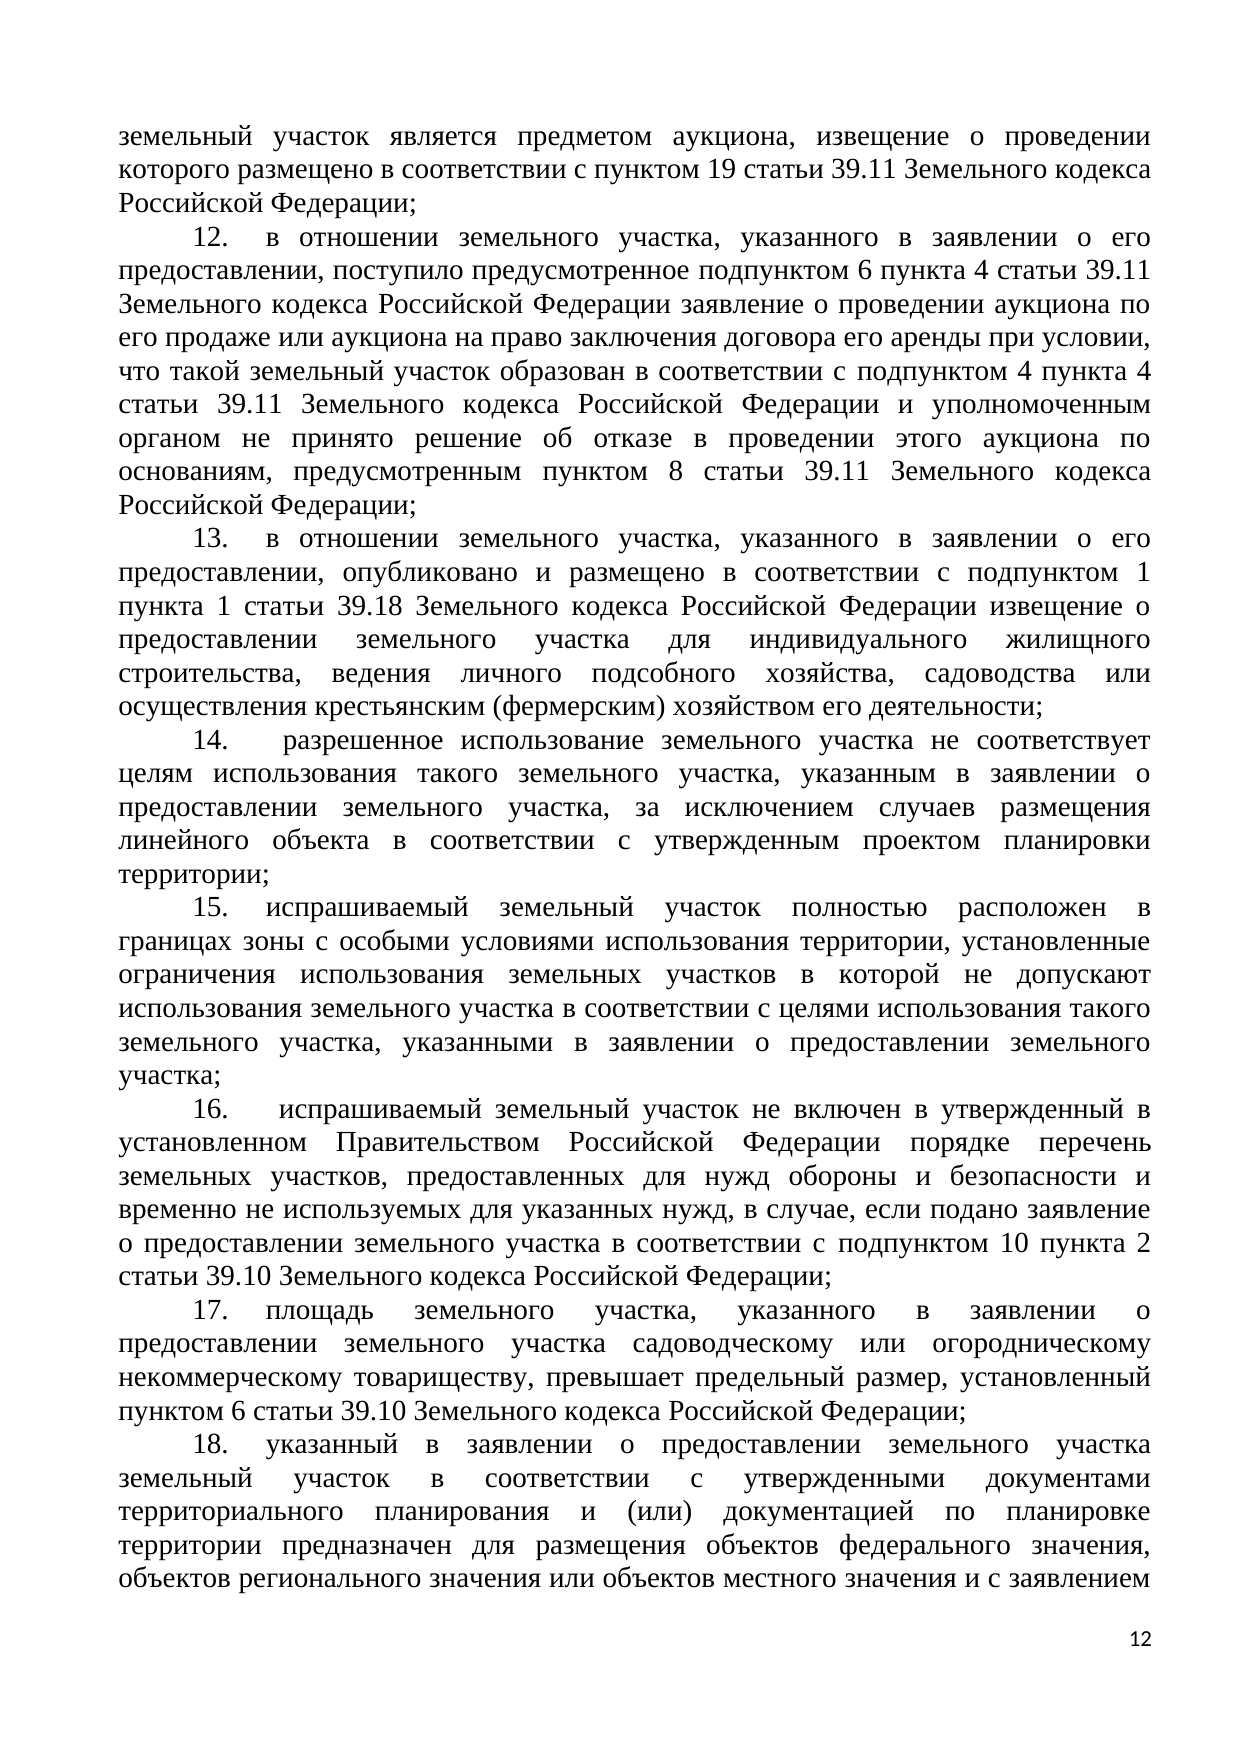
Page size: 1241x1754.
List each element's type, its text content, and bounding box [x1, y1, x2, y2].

list испрашиваемый земельный участок не включен в утвержденный в установленном Правительством Российской Федерации порядке перечень земельных участков, предоставленных для нужд обороны и безопасности и временно не используемых для указанных нужд, в случае, если подано заявление о предоставлении земельного участка в соответствии с подпунктом 10 пункта 2 статьи 39.10 Земельного кодекса Российской Федерации; [118, 1091, 1152, 1292]
list испрашиваемый земельный участок полностью расположен в границах зоны с особыми условиями использования территории, установленные ограничения использования земельных участков в которой не допускают использования земельного участка в соответствии с целями использования такого земельного участка, указанными в заявлении о предоставлении земельного участка; [118, 889, 1152, 1091]
list разрешенное использование земельного участка не соответствует целям использования такого земельного участка, указанным в заявлении о предоставлении земельного участка, за исключением случаев размещения линейного объекта в соответствии с утвержденным проектом планировки территории; [118, 722, 1152, 889]
list площадь земельного участка, указанного в заявлении о предоставлении земельного участка садоводческому или огородническому некоммерческому товариществу, превышает предельный размер, установленный пунктом 6 статьи 39.10 Земельного кодекса Российской Федерации; [118, 1292, 1152, 1426]
list в отношении земельного участка, указанного в заявлении о его предоставлении, поступило предусмотренное подпунктом 6 пункта 4 статьи 39.11 Земельного кодекса Российской Федерации заявление о проведении аукциона по его продаже или аукциона на право заключения договора его аренды при условии, что такой земельный участок образован в соответствии с подпунктом 4 пункта 4 статьи 39.11 Земельного кодекса Российской Федерации и уполномоченным органом не принято решение об отказе в проведении этого аукциона по основаниям, предусмотренным пунктом 8 статьи 39.11 Земельного кодекса Российской Федерации; [118, 219, 1152, 521]
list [118, 1426, 1152, 1594]
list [118, 118, 1152, 219]
list в отношении земельного участка, указанного в заявлении о его предоставлении, опубликовано и размещено в соответствии с подпунктом 1 пункта 1 статьи 39.18 Земельного кодекса Российской Федерации извещение о предоставлении земельного участка для индивидуального жилищного строительства, ведения личного подсобного хозяйства, садоводства или осуществления крестьянским (фермерским) хозяйством его деятельности; [118, 521, 1152, 722]
